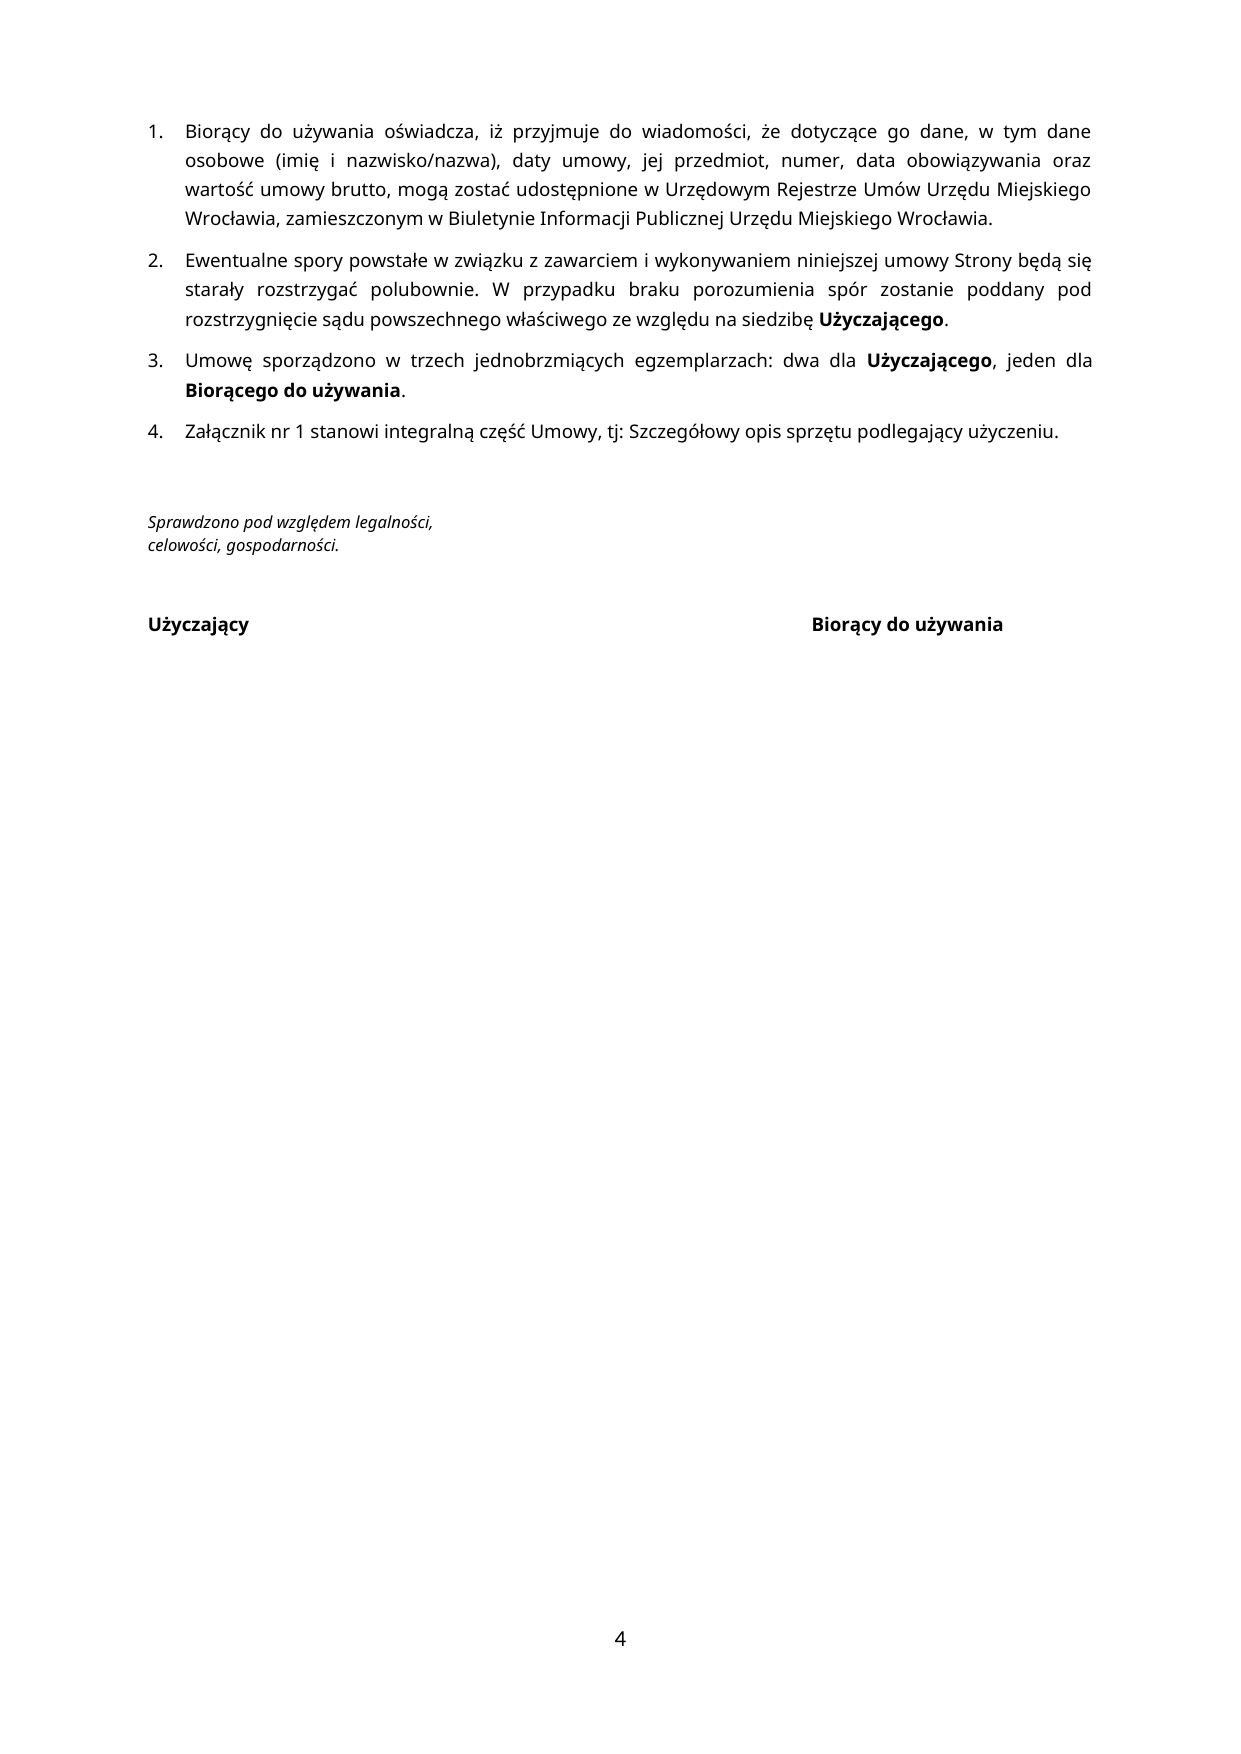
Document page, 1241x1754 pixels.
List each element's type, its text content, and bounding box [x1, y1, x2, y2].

list Umowę sporządzono w trzech jednobrzmiących egzemplarzach: dwa dla Użyczającego, jeden dla Biorącego do używania. [148, 348, 1093, 403]
list Ewentualne spory powstałe w związku z zawarciem i wykonywaniem niniejszej umowy Strony będą się starały rozstrzygać polubownie. W przypadku braku porozumienia spór zostanie poddany pod rozstrzygnięcie sądu powszechnego właściwego ze względu na siedzibę Użyczającego. [148, 247, 1093, 332]
list Załącznik nr 1 stanowi integralną część Umowy, tj: Szczegółowy opis sprzętu podlegający użyczeniu. [148, 419, 1093, 444]
text celowości, gospodarności. [148, 533, 1093, 556]
list Biorący do używania oświadcza, iż przyjmuje do wiadomości, że dotyczące go dane, w tym dane osobowe (imię i nazwisko/nazwa), daty umowy, jej przedmiot, numer, data obowiązywania oraz wartość umowy brutto, mogą zostać udostępnione w Urzędowym Rejestrze Umów Urzędu Miejskiego Wrocławia, zamieszczonym w Biuletynie Informacji Publicznej Urzędu Miejskiego Wrocławia. [148, 118, 1093, 231]
text Sprawdzono pod względem legalności, [148, 511, 1093, 533]
text Użyczający Biorący do używania [148, 611, 1093, 637]
